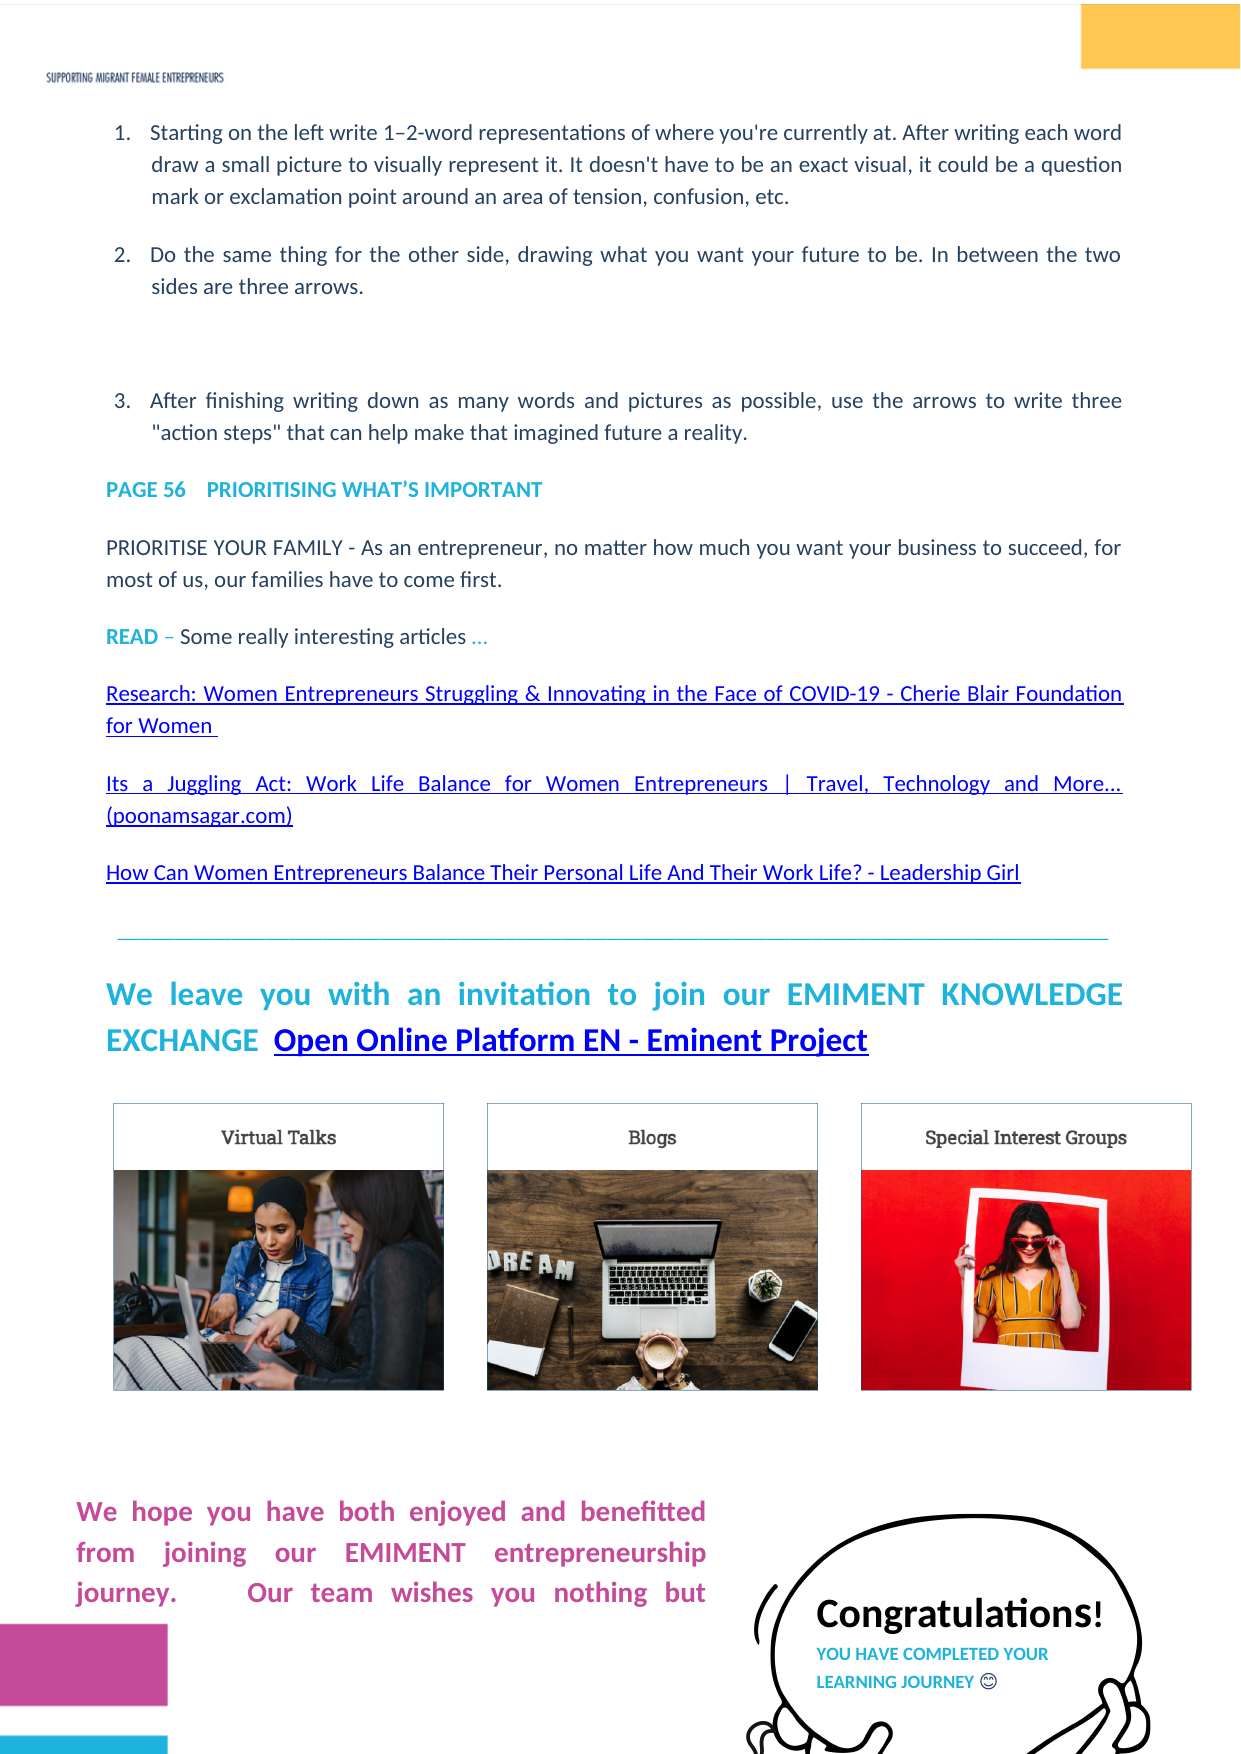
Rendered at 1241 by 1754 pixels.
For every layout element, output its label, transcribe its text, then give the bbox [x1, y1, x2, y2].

subtitle Its a Juggling Act: Work Life Balance for Women Entrepreneurs | Travel, Technology and More... (poonamsagar.com) [106, 769, 1124, 829]
subtitle PAGE 56 PRIORITISING WHAT’S IMPORTANT [106, 476, 1124, 504]
subtitle Starting on the left write 1–2-word representations of where you're currently at. After writing each word draw a small picture to visually represent it. It doesn't have to be an exact visual, it could be a question mark or exclamation point around an area of tension, confusion, etc. [114, 118, 1124, 211]
subtitle Research: Women Entrepreneurs Struggling & Innovating in the Face of COVID-19 - Cherie Blair Foundation for Women [106, 705, 1124, 739]
subtitle Do the same thing for the other side, drawing what you want your future to be. In between the two sides are three arrows. [114, 240, 1124, 300]
subtitle How Can Women Entrepreneurs Balance Their Personal Life And Their Work Life? - Leadership Girl [106, 858, 1124, 886]
subtitle PRIORITISE YOUR FAMILY - As an entrepreneur, no matter how much you want your business to succeed, for most of us, our families have to come first. [106, 533, 1124, 593]
subtitle We leave you with an invitation to join our EMIMENT KNOWLEDGE EXCHANGE Open Online Platform EN - Eminent Project [106, 972, 1124, 1060]
picture [0, 4, 1241, 1754]
subtitle After finishing writing down as many words and pictures as possible, use the arrows to write three "action steps" that can help make that imagined future a reality. [114, 386, 1124, 446]
subtitle Research: Women Entrepreneurs Struggling & Innovating in the Face of COVID-19 - Cherie Blair Foundation for Women [106, 679, 1124, 703]
subtitle _______________________________________________________________________________________ [76, 915, 1124, 943]
subtitle We hope you have both enjoyed and benefitted from joining our EMIMENT entrepreneurship journey. Our team wishes you nothing but success. [76, 1493, 726, 1610]
subtitle READ – Some really interesting articles … [106, 622, 1124, 650]
